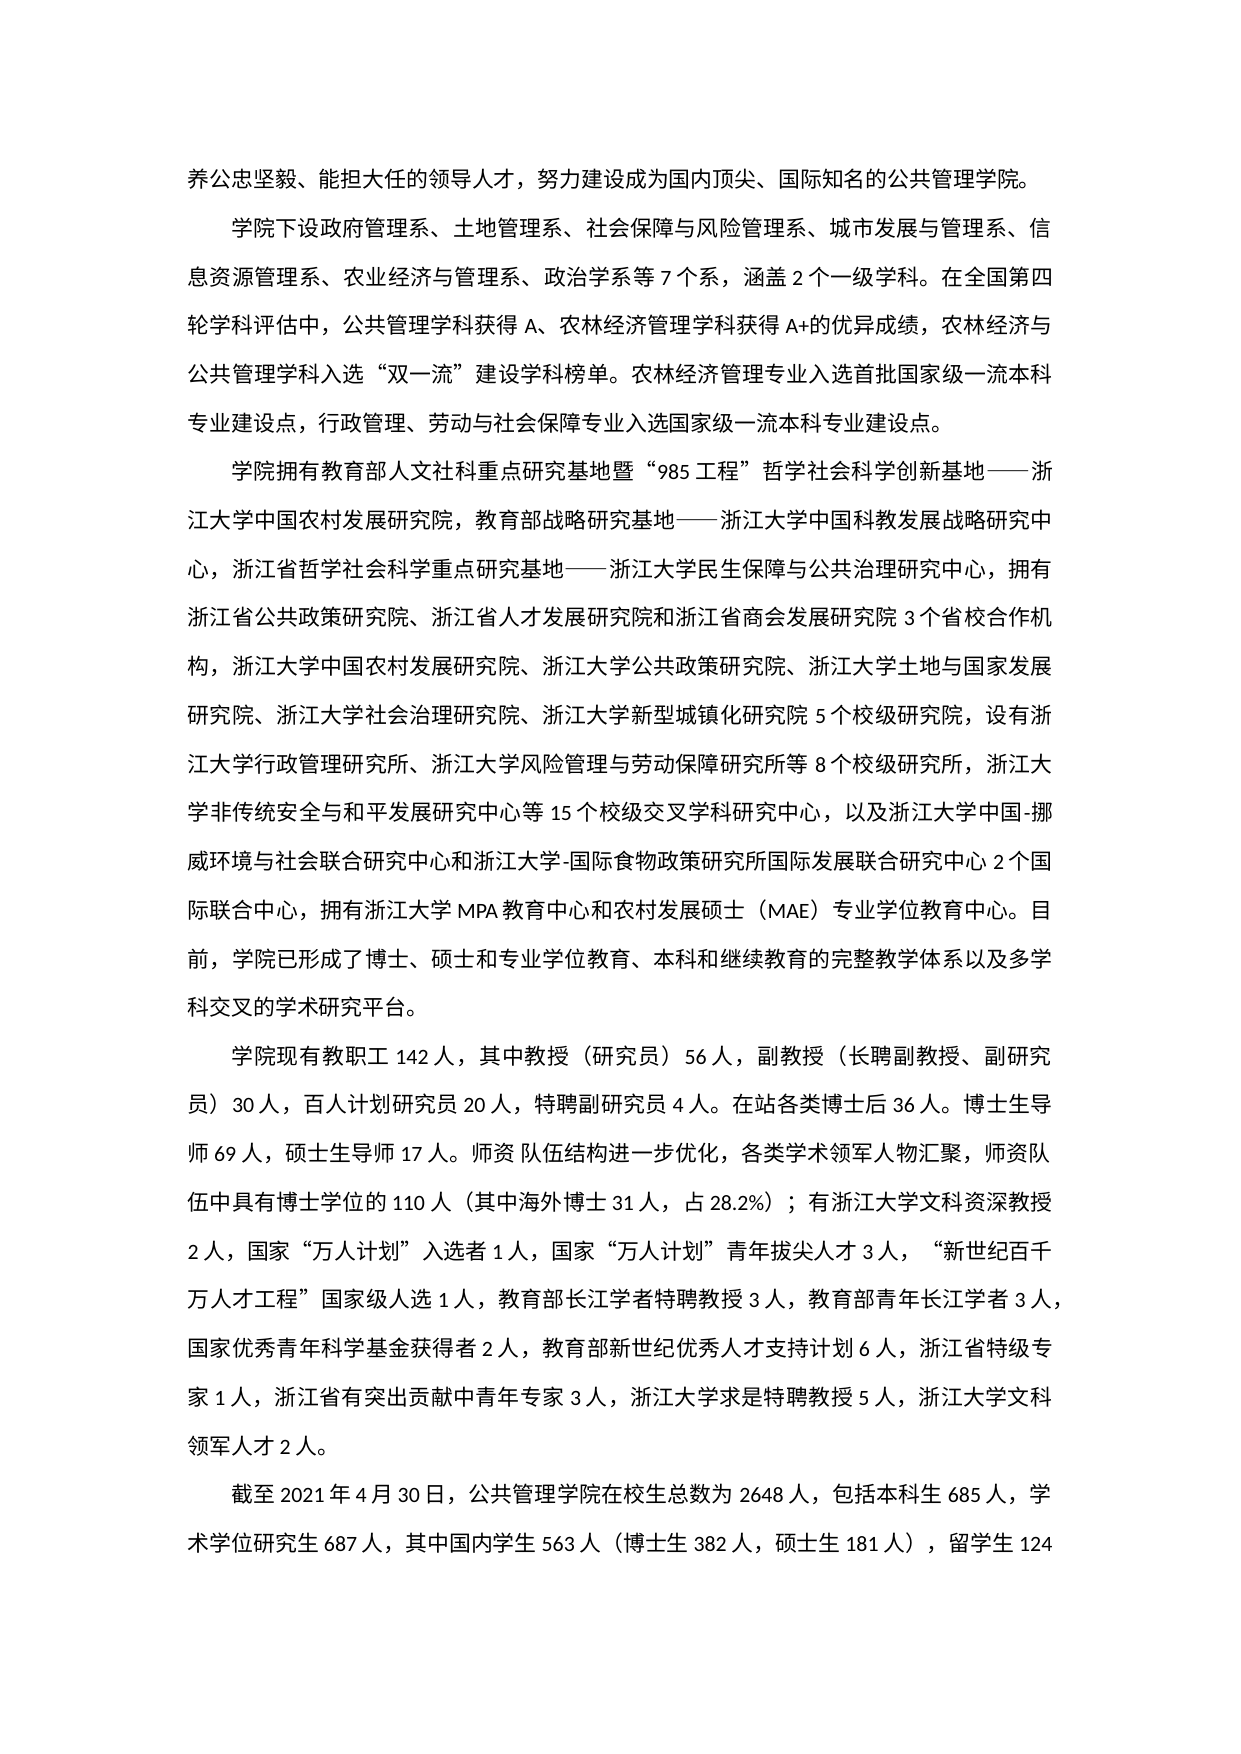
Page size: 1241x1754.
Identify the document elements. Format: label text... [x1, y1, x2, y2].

text 学院拥有教育部人文社科重点研究基地暨“985工程”哲学社会科学创新基地——浙江大学中国农村发展研究院，教育部战略研究基地——浙江大学中国科教发展战略研究中心，浙江省哲学社会科学重点研究基地——浙江大学民生保障与公共治理研究中心，拥有浙江省公共政策研究院、浙江省人才发展研究院和浙江省商会发展研究院3个省校合作机构，浙江大学中国农村发展研究院、浙江大学公共政策研究院、浙江大学土地与国家发展研究院、浙江大学社会治理研究院、浙江大学新型城镇化研究院5个校级研究院，设有浙江大学行政管理研究所、浙江大学风险管理与劳动保障研究所等8个校级研究所，浙江大学非传统安全与和平发展研究中心等15个校级交叉学科研究中心，以及浙江大学中国-挪威环境与社会联合研究中心和浙江大学-国际食物政策研究所国际发展联合研究中心2个国际联合中心，拥有浙江大学MPA教育中心和农村发展硕士（MAE）专业学位教育中心。目前，学院已形成了博士、硕士和专业学位教育、本科和继续教育的完整教学体系以及多学科交叉的学术研究平台。 [187, 454, 1053, 1022]
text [187, 1477, 1053, 1558]
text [187, 162, 1053, 194]
text 学院下设政府管理系、土地管理系、社会保障与风险管理系、城市发展与管理系、信息资源管理系、农业经济与管理系、政治学系等7个系，涵盖2个一级学科。在全国第四轮学科评估中，公共管理学科获得A、农林经济管理学科获得A+的优异成绩，农林经济与公共管理学科入选“双一流”建设学科榜单。农林经济管理专业入选首批国家级一流本科专业建设点，行政管理、劳动与社会保障专业入选国家级一流本科专业建设点。 [187, 210, 1053, 438]
text 学院现有教职工142人，其中教授（研究员）56人，副教授（长聘副教授、副研究员）30人，百人计划研究员20人，特聘副研究员4人。在站各类博士后36人。博士生导师69人，硕士生导师17人。师资 队伍结构进一步优化，各类学术领军人物汇聚，师资队伍中具有博士学位的110人（其中海外博士31人，占28.2%）；有浙江大学文科资深教授2人，国家“万人计划”入选者1人，国家“万人计划”青年拔尖人才3人，“新世纪百千万人才工程”国家级人选1人，教育部长江学者特聘教授3人，教育部青年长江学者3人，国家优秀青年科学基金获得者2人，教育部新世纪优秀人才支持计划6人，浙江省特级专家1人，浙江省有突出贡献中青年专家3人，浙江大学求是特聘教授5人，浙江大学文科领军人才2人。 [187, 1038, 1053, 1461]
